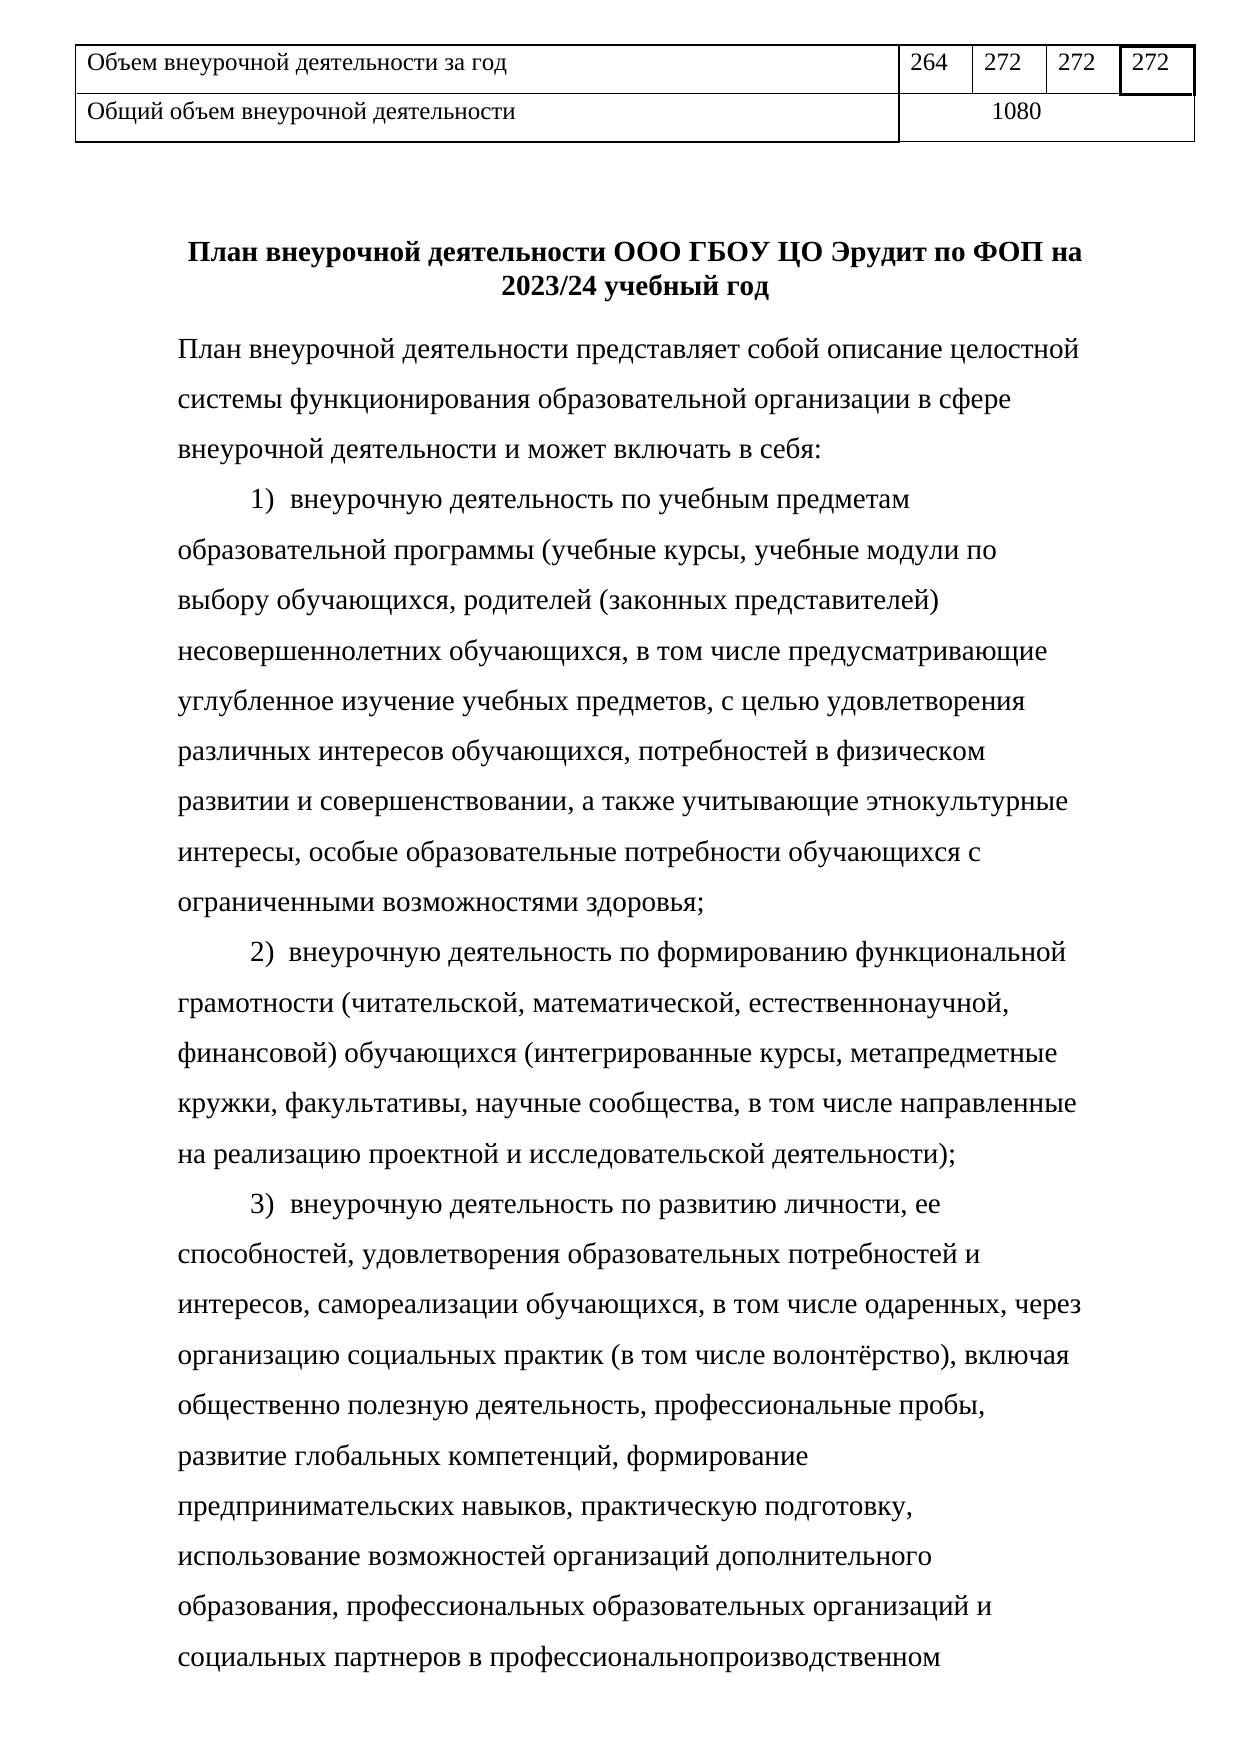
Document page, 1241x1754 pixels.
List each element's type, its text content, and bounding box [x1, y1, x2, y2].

table_cell 272 [1047, 46, 1119, 93]
text План внеурочной деятельности ООО ГБОУ ЦО Эрудит по ФОП на 2023/24 учебный год [177, 234, 1093, 302]
table_cell 272 [1122, 48, 1193, 93]
table_cell 272 [973, 46, 1046, 93]
table_cell Общий объем внеурочной деятельности [76, 94, 898, 141]
list внеурочную деятельность по формированию функциональной грамотности (читательской, математической, естественнонаучной, финансовой) обучающихся (интегрированные курсы, метапредметные кружки, факультативы, научные сообщества, в том числе направленные на реализацию проектной и исследовательской деятельности); [177, 934, 1093, 1169]
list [177, 1186, 1093, 1672]
table_cell 264 [900, 46, 972, 93]
list внеурочную деятельность по учебным предметам образовательной программы (учебные курсы, учебные модули по выбору обучающихся, родителей (законных представителей) несовершеннолетних обучающихся, в том числе предусматривающие углубленное изучение учебных предметов, с целью удовлетворения различных интересов обучающихся, потребностей в физическом развитии и совершенствовании, а также учитывающие этнокультурные интересы, особые образовательные потребности обучающихся с ограниченными возможностями здоровья; [177, 482, 1093, 918]
text План внеурочной деятельности представляет собой описание целостной системы функционирования образовательной организации в сфере внеурочной деятельности и может включать в себя: [177, 331, 1093, 465]
table_cell Объем внеурочной деятельности за год [76, 46, 898, 93]
table_cell 1080 [900, 93, 1194, 141]
